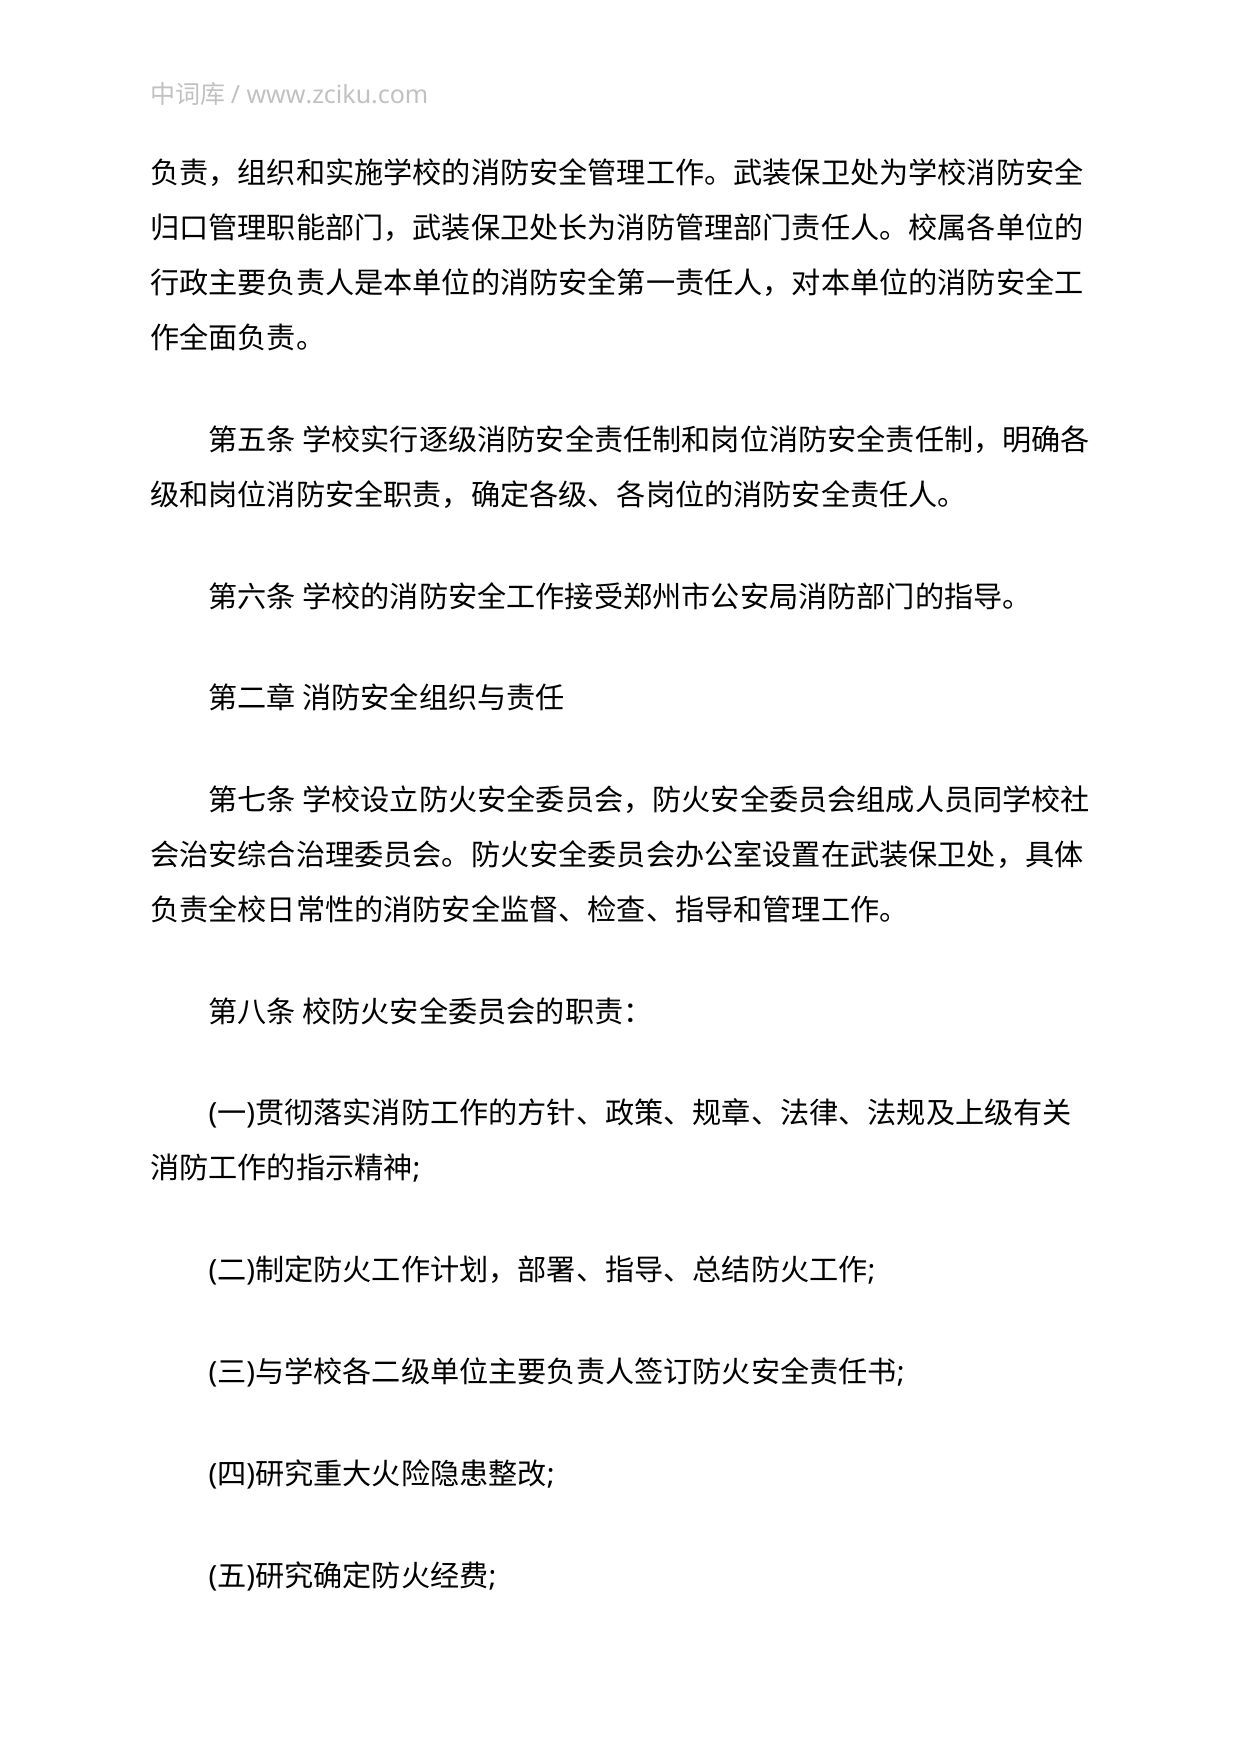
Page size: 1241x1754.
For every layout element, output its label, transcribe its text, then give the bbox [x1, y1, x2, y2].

text 第八条 校防火安全委员会的职责： [150, 988, 1090, 1031]
text (三)与学校各二级单位主要负责人签订防火安全责任书; [150, 1349, 1090, 1391]
text (一)贯彻落实消防工作的方针、政策、规章、法律、法规及上级有关消防工作的指示精神; [150, 1090, 1090, 1187]
text (四)研究重大火险隐患整改; [150, 1451, 1090, 1493]
text 第二章 消防安全组织与责任 [150, 675, 1090, 717]
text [150, 150, 1090, 357]
text 第六条 学校的消防安全工作接受郑州市公安局消防部门的指导。 [150, 573, 1090, 615]
text 第五条 学校实行逐级消防安全责任制和岗位消防安全责任制，明确各级和岗位消防安全职责，确定各级、各岗位的消防安全责任人。 [150, 416, 1090, 514]
text 第七条 学校设立防火安全委员会，防火安全委员会组成人员同学校社会治安综合治理委员会。防火安全委员会办公室设置在武装保卫处，具体负责全校日常性的消防安全监督、检查、指导和管理工作。 [150, 777, 1090, 929]
text (二)制定防火工作计划，部署、指导、总结防火工作; [150, 1247, 1090, 1289]
text (五)研究确定防火经费; [150, 1553, 1090, 1595]
